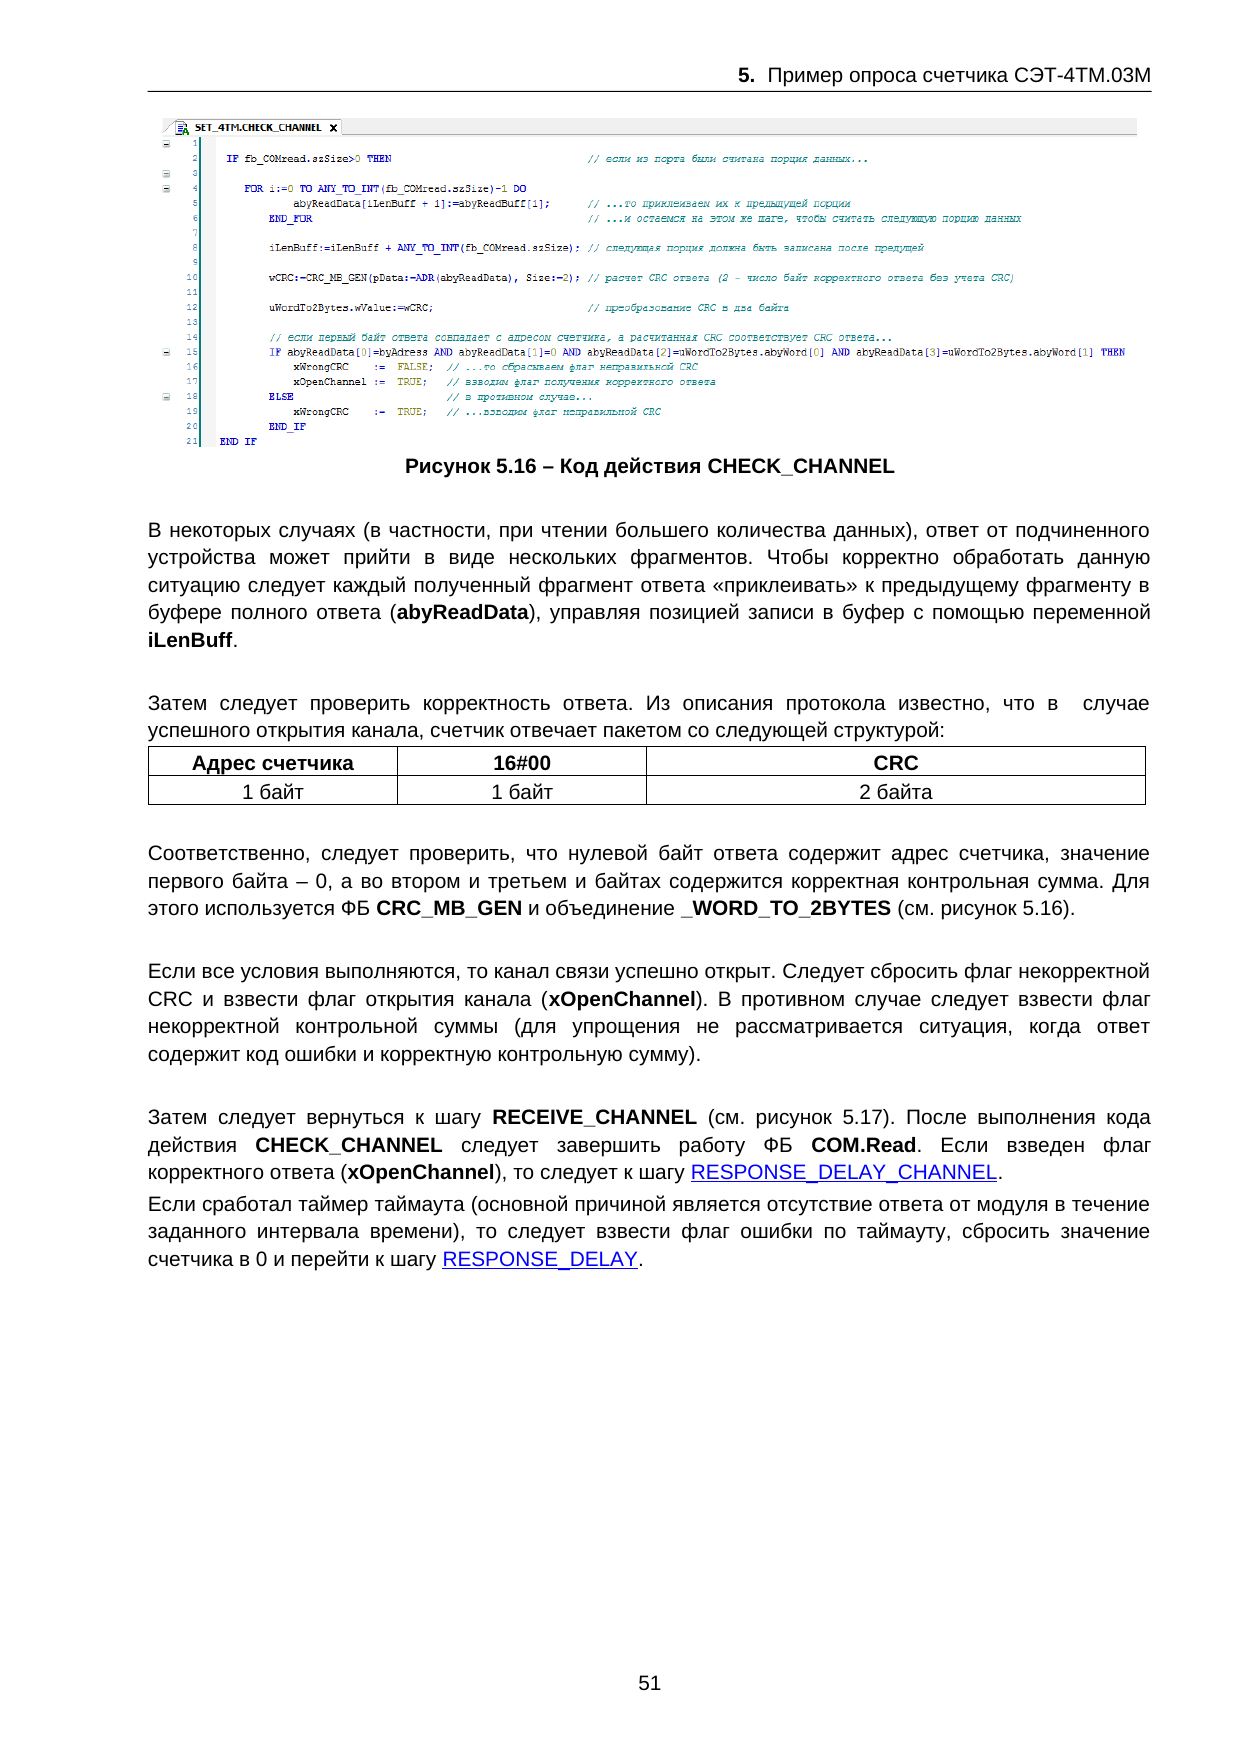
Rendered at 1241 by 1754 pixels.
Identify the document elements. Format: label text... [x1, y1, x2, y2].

title Рисунок 5.16 – Код действия CHECK_CHANNEL [148, 454, 1152, 478]
text Если все условия выполняются, то канал связи успешно открыт. Следует сбросить флаг некорректной CRC и взвести флаг открытия канала (xOpenChannel). В противном случае следует взвести флаг некорректной контрольной суммы (для упрощения не рассматривается ситуация, когда ответ содержит код ошибки и корректную контрольную сумму). [148, 959, 1152, 1066]
table_cell 2 байта [647, 776, 1145, 804]
text Соответственно, следует проверить, что нулевой байт ответа содержит адрес счетчика, значение первого байта – 0, а во втором и третьем и байтах содержится корректная контрольная сумма. Для этого используется ФБ CRC_MB_GEN и объединение _WORD_TO_2BYTES (см. рисунок 5.16). [148, 841, 1152, 920]
picture [162, 118, 1137, 447]
text Если сработал таймер таймаута (основной причиной является отсутствие ответа от модуля в течение заданного интервала времени), то следует взвести флаг ошибки по таймауту, сбросить значение счетчика в 0 и перейти к шагу RESPONSE_DELAY. [148, 1192, 1152, 1271]
text В некоторых случаях (в частности, при чтении большего количества данных), ответ от подчиненного устройства может прийти в виде нескольких фрагментов. Чтобы корректно обработать данную ситуацию следует каждый полученный фрагмент ответа «приклеивать» к предыдущему фрагменту в буфере полного ответа (abyReadData), управляя позицией записи в буфер с помощью переменной iLenBuff. [148, 517, 1152, 651]
table_cell 1 байт [149, 776, 397, 804]
table_header СRC [647, 747, 1145, 775]
text Затем следует проверить корректность ответа. Из описания протокола известно, что в случае успешного открытия канала, счетчик отвечает пакетом со следующей структурой: [148, 691, 1152, 742]
table_header 16#00 [398, 747, 646, 775]
table_cell 1 байт [398, 776, 646, 804]
table_header Адрес счетчика [149, 747, 397, 775]
text Затем следует вернуться к шагу RECEIVE_CHANNEL (см. рисунок 5.17). После выполнения кода действия CHECK_CHANNEL следует завершить работу ФБ COM.Read. Если взведен флаг корректного ответа (xOpenChannel), то следует к шагу RESPONSE_DELAY_CHANNEL. [148, 1105, 1152, 1184]
